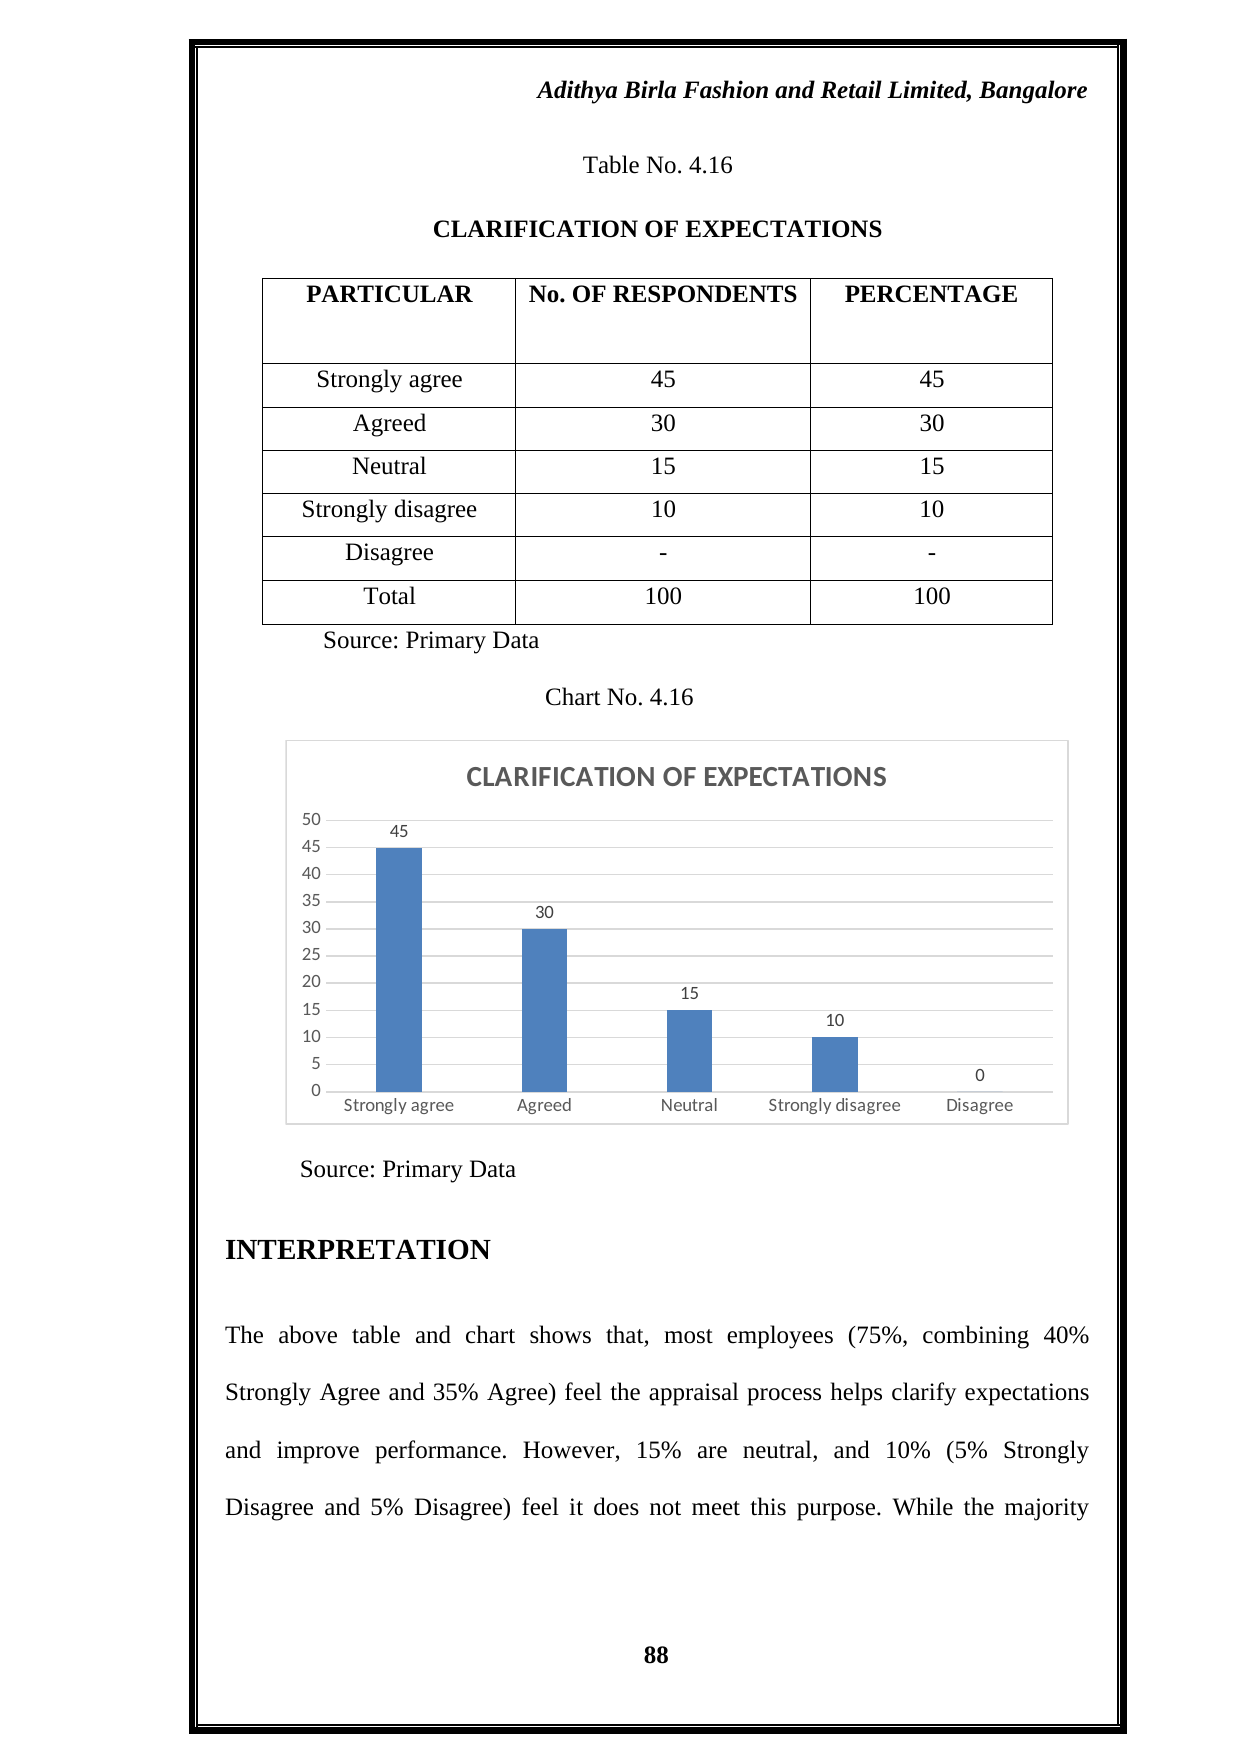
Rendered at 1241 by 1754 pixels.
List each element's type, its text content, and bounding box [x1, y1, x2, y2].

table_cell 100 [811, 581, 1052, 624]
table_cell 30 [811, 408, 1052, 450]
text CLARIFICATION OF EXPECTATIONS [225, 214, 1090, 243]
table_cell - [516, 537, 810, 580]
table_cell 10 [811, 494, 1052, 536]
table_cell 100 [516, 581, 810, 624]
table_cell Strongly disagree [263, 494, 515, 536]
text Source: Primary Data [225, 1154, 1090, 1182]
table_cell 15 [811, 451, 1052, 493]
table_cell Total [263, 581, 515, 624]
table_header PERCENTAGE [811, 279, 1052, 363]
table_cell 30 [516, 408, 810, 450]
text Table No. 4.16 [225, 150, 1090, 179]
table_cell Strongly agree [263, 364, 515, 407]
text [225, 1320, 1090, 1521]
text INTERPRETATION [225, 1232, 1090, 1266]
table_cell 10 [516, 494, 810, 536]
table_header No. OF RESPONDENTS [516, 279, 810, 363]
table_header PARTICULAR [263, 279, 515, 363]
table_cell - [811, 537, 1052, 580]
text Chart No. 4.16 [285, 682, 953, 711]
text Source: Primary Data [285, 625, 953, 654]
table_cell 45 [516, 364, 810, 407]
table_cell Disagree [263, 537, 515, 580]
table_cell Neutral [263, 451, 515, 493]
table_cell 15 [516, 451, 810, 493]
table_cell Agreed [263, 408, 515, 450]
table_cell 45 [811, 364, 1052, 407]
